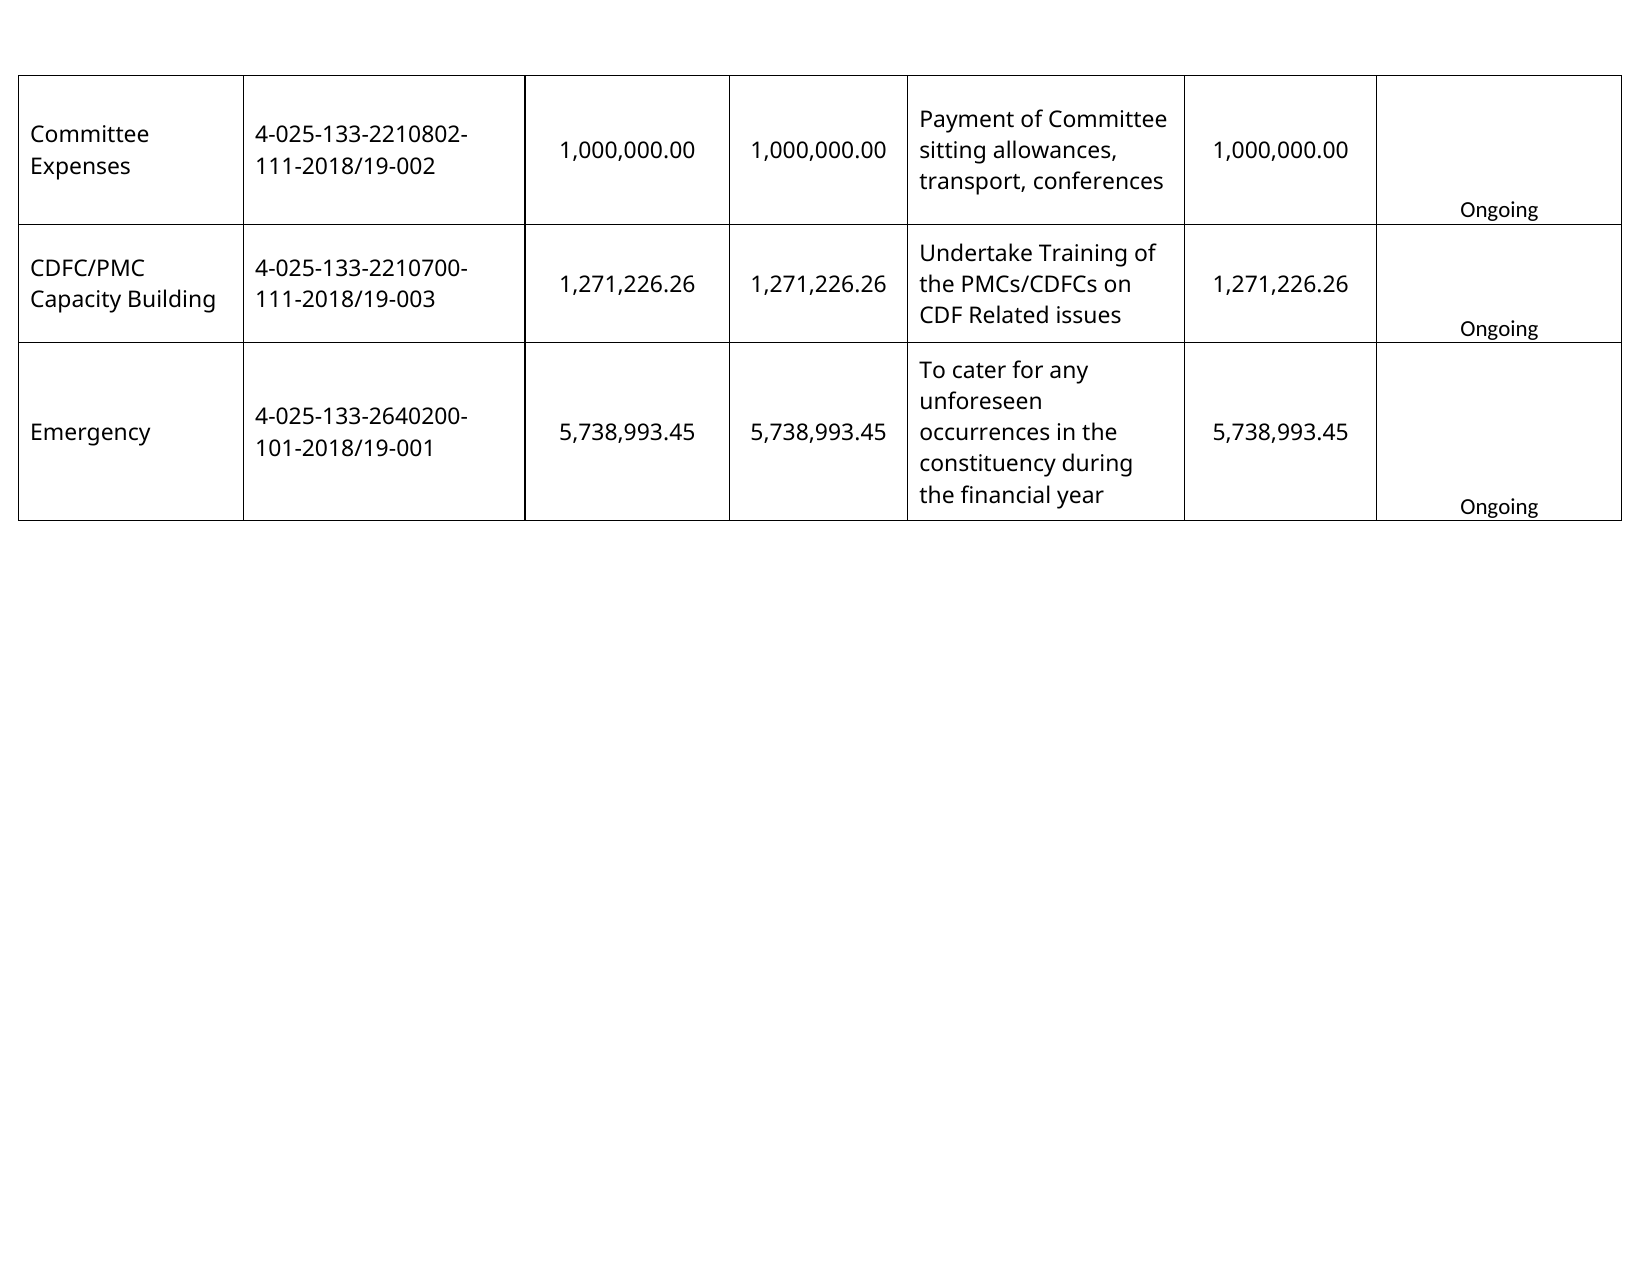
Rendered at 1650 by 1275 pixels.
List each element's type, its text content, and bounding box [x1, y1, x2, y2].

table_cell CDFC/PMC Capacity Building [19, 225, 243, 342]
table_cell 4-025-133-2640200-101-2018/19-001 [244, 343, 524, 520]
table_cell Payment of Committee sitting allowances, transport, conferences [908, 76, 1184, 223]
table_cell 1,000,000.00 [526, 76, 729, 223]
table_cell To cater for any unforeseen occurrences in the constituency during the financial year [908, 343, 1184, 520]
table_cell 1,271,226.26 [526, 225, 729, 342]
table_cell 1,271,226.26 [1185, 225, 1376, 342]
table_cell Ongoing [1377, 225, 1621, 342]
table_cell 4-025-133-2210700-111-2018/19-003 [244, 225, 524, 342]
table_cell 1,271,226.26 [730, 225, 907, 342]
table_cell 1,000,000.00 [730, 76, 907, 223]
table_cell Undertake Training of the PMCs/CDFCs on CDF Related issues [908, 225, 1184, 342]
table_cell Ongoing [1377, 76, 1621, 223]
table_cell 4-025-133-2210802-111-2018/19-002 [244, 76, 524, 223]
table_cell 5,738,993.45 [526, 343, 729, 520]
table_cell 1,000,000.00 [1185, 76, 1376, 223]
table_cell Ongoing [1377, 343, 1621, 520]
table_cell 5,738,993.45 [1185, 343, 1376, 520]
table_cell Emergency [19, 343, 243, 520]
table_cell Committee Expenses [19, 76, 243, 223]
table_cell 5,738,993.45 [730, 343, 907, 520]
